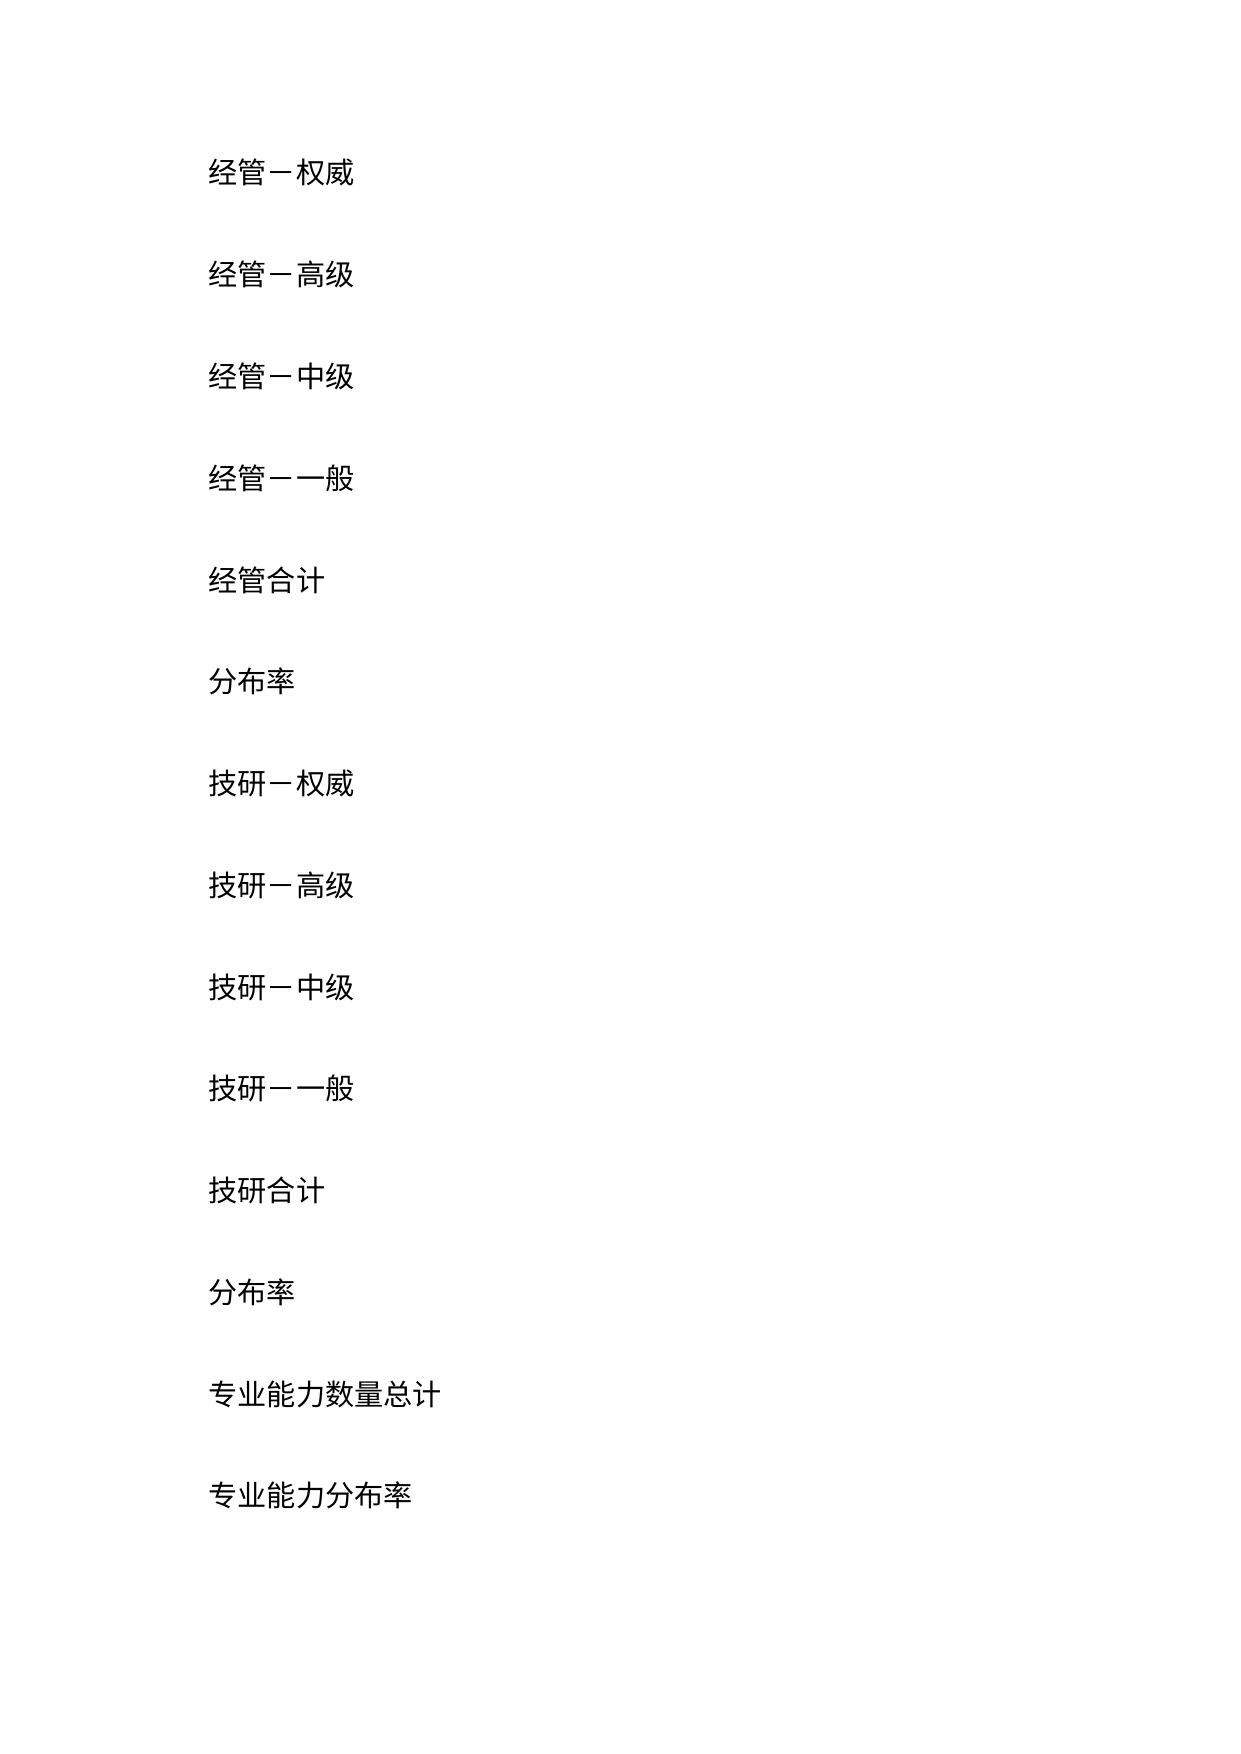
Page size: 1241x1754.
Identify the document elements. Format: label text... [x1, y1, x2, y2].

text 技研合计 [150, 1168, 1090, 1210]
text 分布率 [150, 1269, 1090, 1312]
text 专业能力数量总计 [150, 1371, 1090, 1413]
text 技研－权威 [150, 761, 1090, 803]
text 专业能力分布率 [150, 1473, 1090, 1515]
text 经管－中级 [150, 353, 1090, 396]
text 经管－一般 [150, 455, 1090, 498]
text 经管合计 [150, 557, 1090, 599]
text 经管－高级 [150, 252, 1090, 294]
text 分布率 [150, 659, 1090, 701]
text 经管－权威 [150, 150, 1090, 192]
text 技研－高级 [150, 862, 1090, 905]
text 技研－中级 [150, 964, 1090, 1006]
text 技研－一般 [150, 1066, 1090, 1108]
